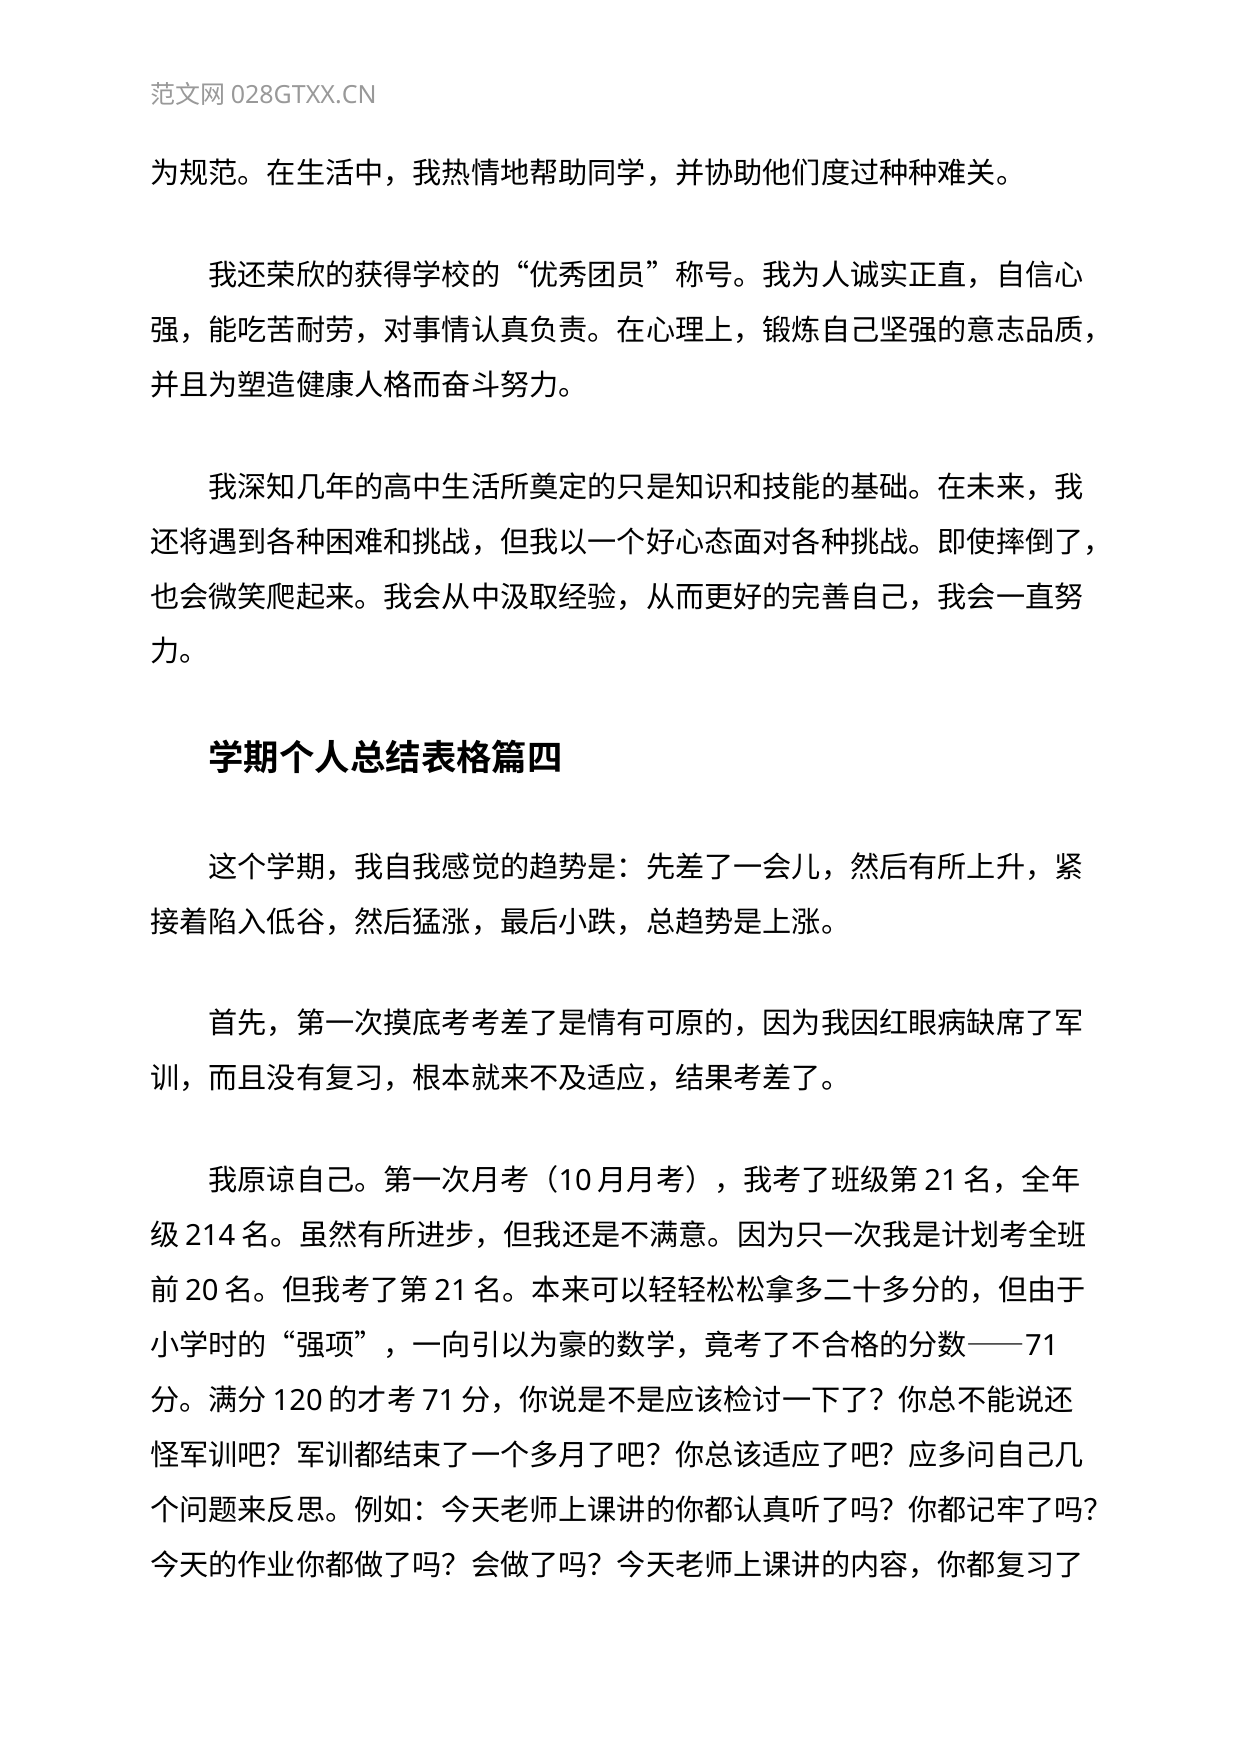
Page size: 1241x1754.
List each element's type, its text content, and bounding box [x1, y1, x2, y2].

text 我深知几年的高中生活所奠定的只是知识和技能的基础。在未来，我还将遇到各种困难和挑战，但我以一个好心态面对各种挑战。即使摔倒了，也会微笑爬起来。我会从中汲取经验，从而更好的完善自己，我会一直努力。 [150, 463, 1090, 670]
text 这个学期，我自我感觉的趋势是：先差了一会儿，然后有所上升，紧接着陷入低谷，然后猛涨，最后小跌，总趋势是上涨。 [150, 843, 1090, 940]
text 首先，第一次摸底考考差了是情有可原的，因为我因红眼病缺席了军训，而且没有复习，根本就来不及适应，结果考差了。 [150, 1000, 1090, 1097]
text 我还荣欣的获得学校的“优秀团员”称号。我为人诚实正直，自信心强，能吃苦耐劳，对事情认真负责。在心理上，锻炼自己坚强的意志品质，并且为塑造健康人格而奋斗努力。 [150, 252, 1090, 404]
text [150, 1157, 1090, 1584]
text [150, 150, 1090, 192]
text 学期个人总结表格篇四 [150, 730, 1090, 781]
